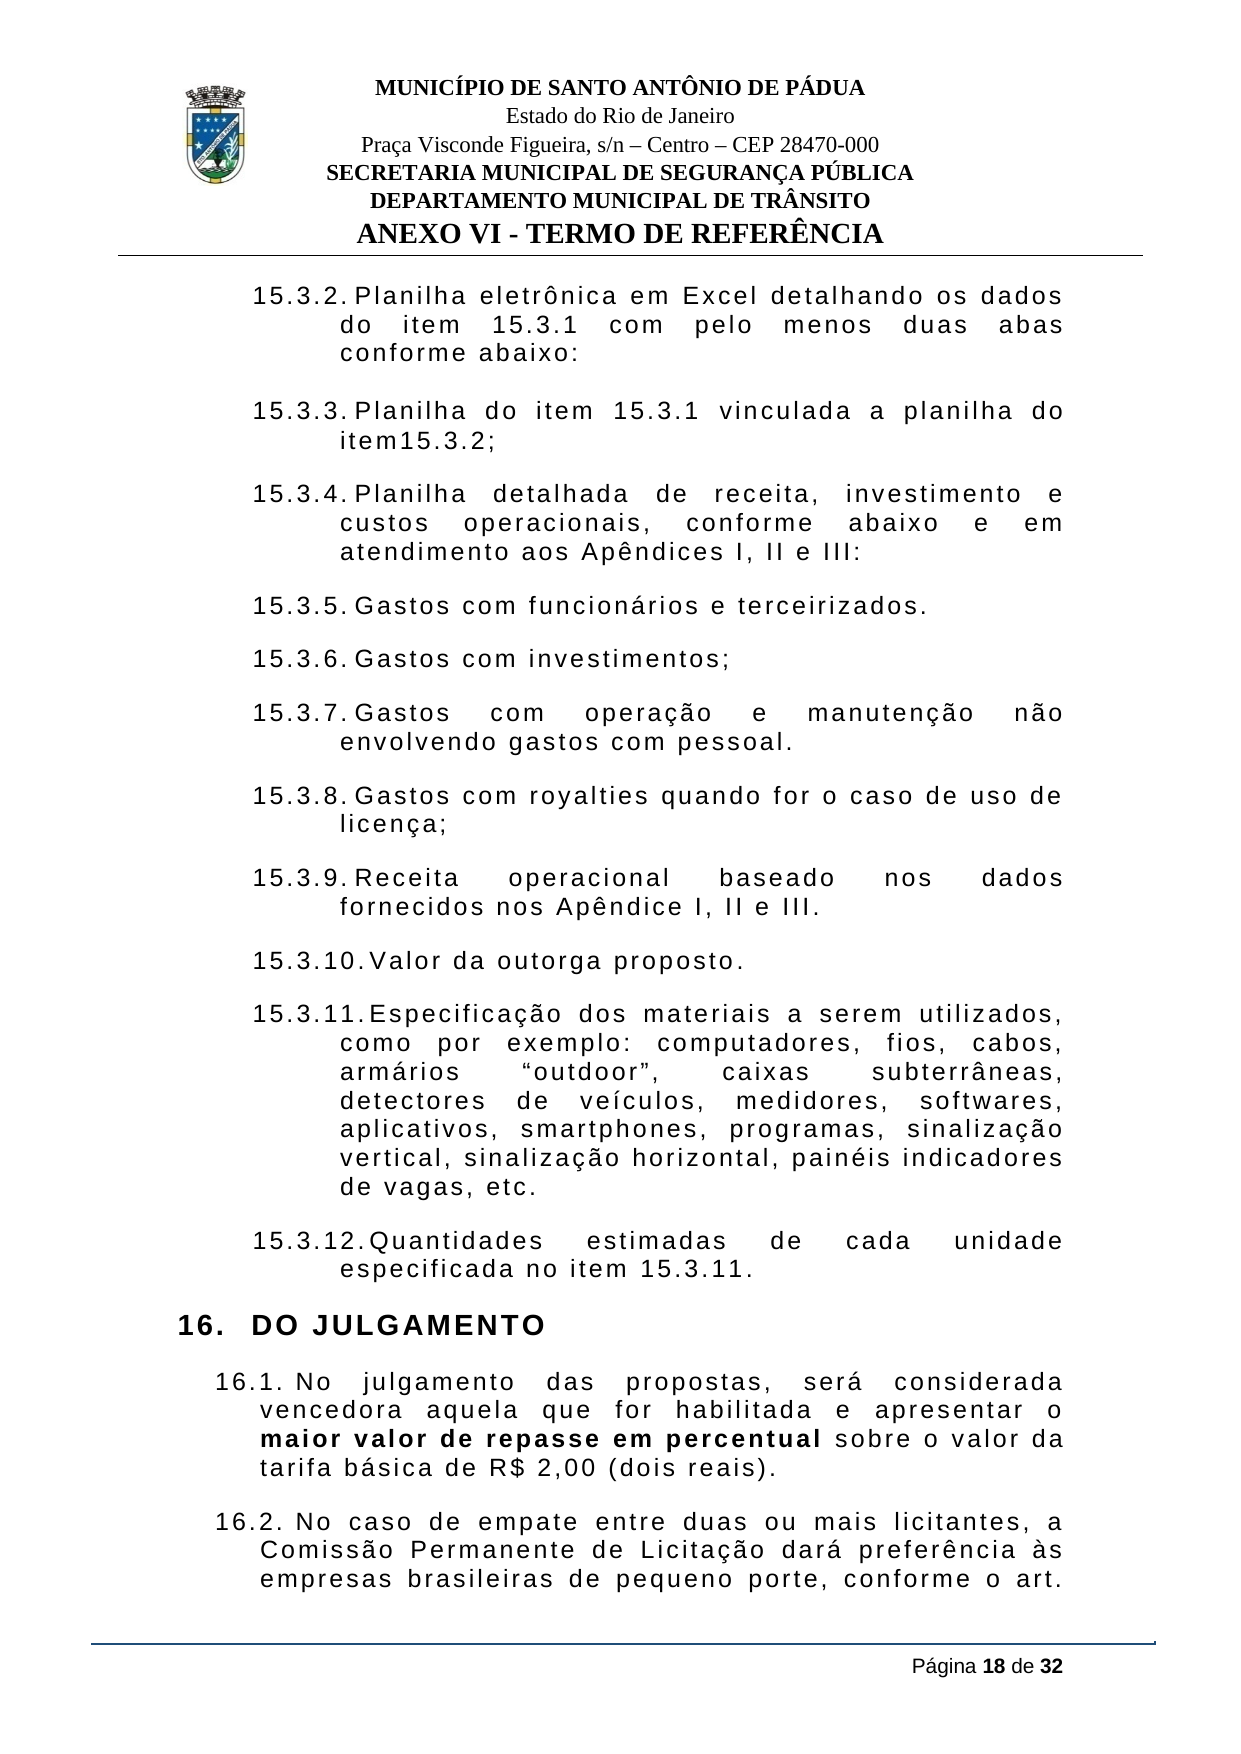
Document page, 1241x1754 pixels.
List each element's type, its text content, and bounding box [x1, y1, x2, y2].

list Gastos com operação e manutenção não envolvendo gastos com pessoal. [252, 698, 1063, 756]
list Planilha detalhada de receita, investimento e custos operacionais, conforme abaixo e em atendimento aos Apêndices I, II e III: [252, 479, 1063, 566]
picture [182, 83, 248, 186]
list Receita operacional baseado nos dados fornecidos nos Apêndice I, II e III. [252, 863, 1063, 921]
list No julgamento das propostas, será considerada vencedora aquela que for habilitada e apresentar o maior valor de repasse em percentual sobre o valor da tarifa básica de R$ 2,00 (dois reais). [215, 1367, 1063, 1482]
list DO JULGAMENTO [177, 1308, 1063, 1342]
list Gastos com investimentos; [252, 644, 1063, 673]
list Quantidades estimadas de cada unidade especificada no item 15.3.11. [252, 1226, 1063, 1283]
list Valor da outorga proposto. [252, 946, 1063, 974]
list Especificação dos materiais a serem utilizados, como por exemplo: computadores, fios, cabos, armários “outdoor”, caixas subterrâneas, detectores de veículos, medidores, softwares, aplicativos, smartphones, programas, sinalização vertical, sinalização horizontal, painéis indicadores de vagas, etc. [252, 999, 1063, 1201]
list Gastos com funcionários e terceirizados. [252, 591, 1063, 619]
list Gastos com royalties quando for o caso de uso de licença; [252, 781, 1063, 838]
